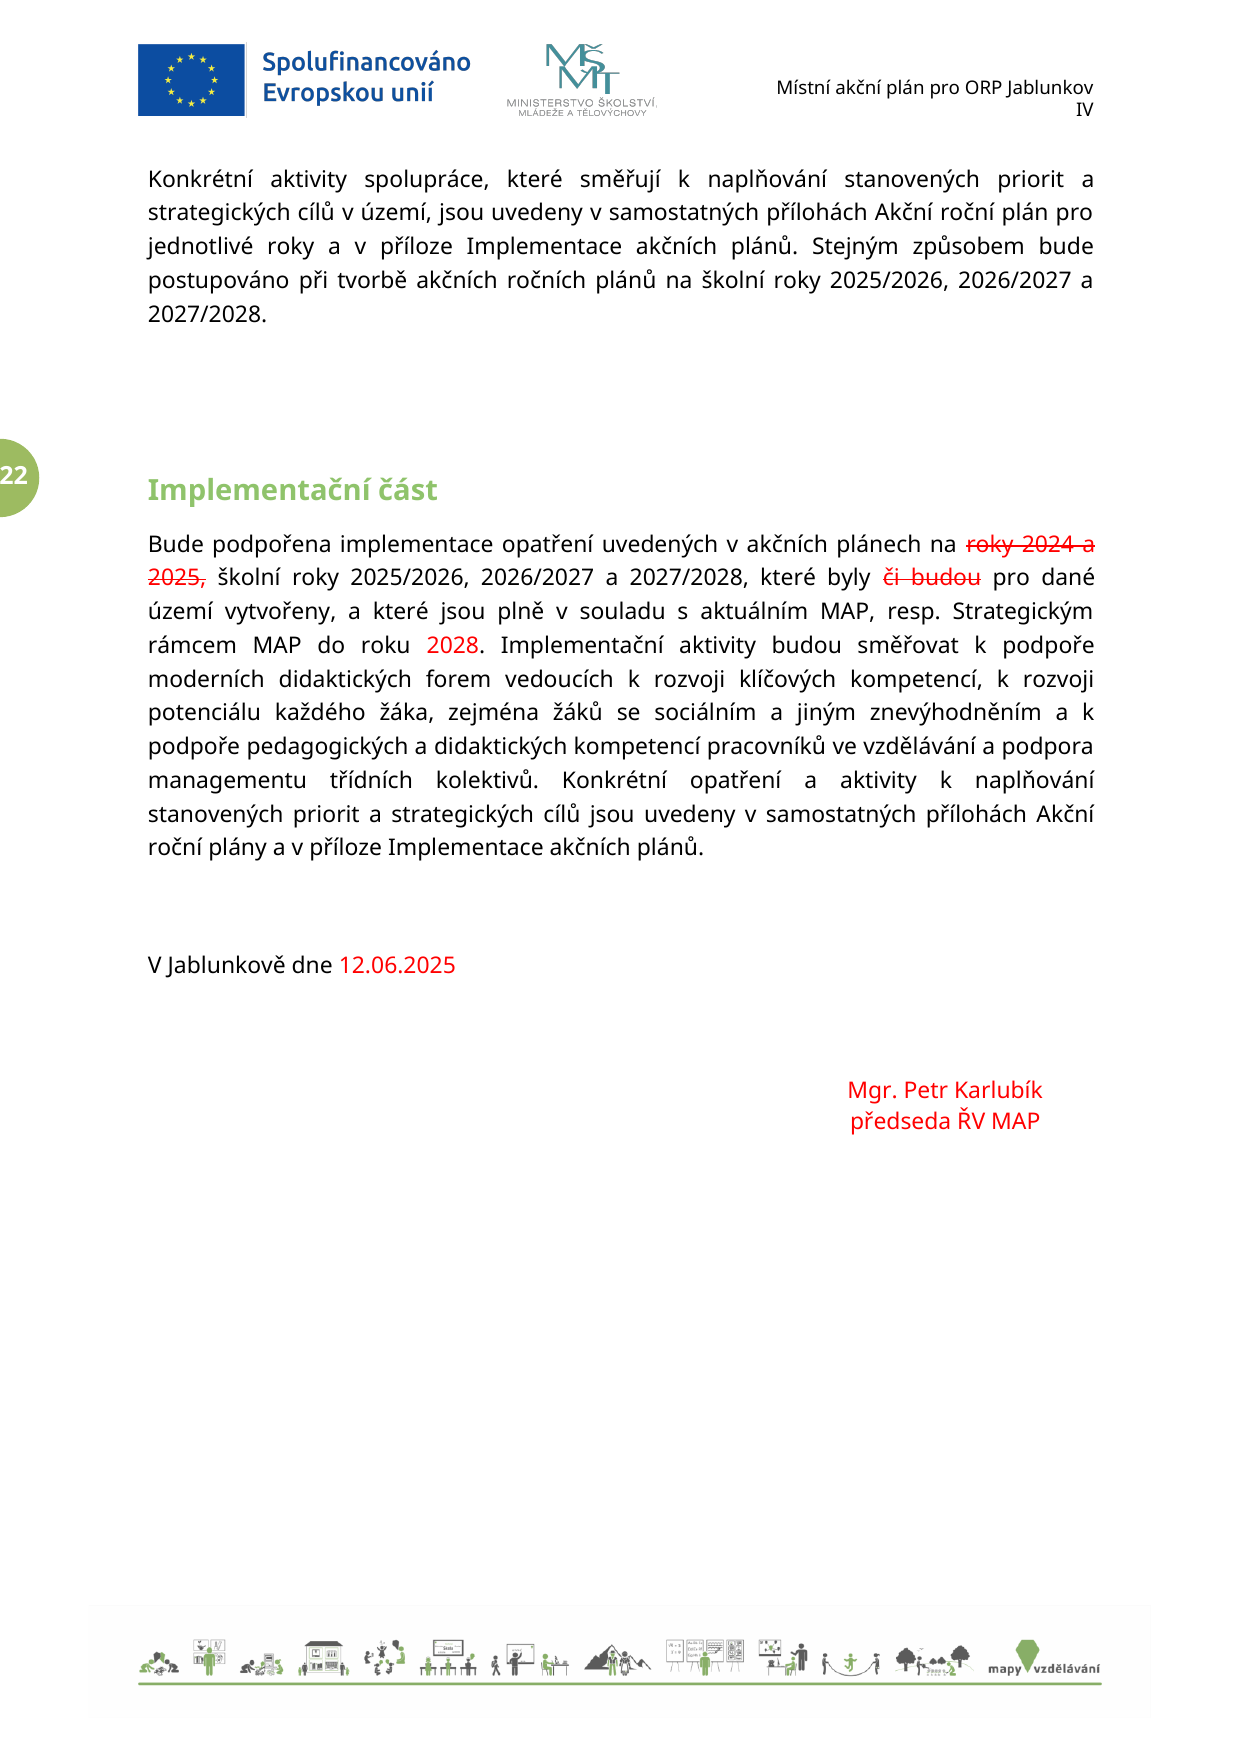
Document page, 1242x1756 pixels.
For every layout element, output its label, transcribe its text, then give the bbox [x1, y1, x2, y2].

text V Jablunkově dne 12.06.2025 [148, 949, 1154, 980]
picture [88, 1605, 1151, 1718]
subtitle Implementační část [73, 469, 1154, 509]
text Mgr. Petr Karlubík předseda ŘV MAP [148, 1043, 1154, 1136]
text Konkrétní aktivity spolupráce, které směřují k naplňování stanovených priorit a strategických cílů v území, jsou uvedeny v samostatných přílohách Akční roční plán pro jednotlivé roky a v příloze Implementace akčních plánů. Stejným způsobem bude postupováno při tvorbě akčních ročních plánů na školní roky 2025/2026, 2026/2027 a 2027/2028. [148, 162, 1095, 329]
picture [136, 42, 657, 118]
text Bude podpořena implementace opatření uvedených v akčních plánech na roky 2024 a 2025, školní roky 2025/2026, 2026/2027 a 2027/2028, které byly či budou pro dané území vytvořeny, a které jsou plně v souladu s aktuálním MAP, resp. Strategickým rámcem MAP do roku 2028. Implementační aktivity budou směřovat k podpoře moderních didaktických forem vedoucích k rozvoji klíčových kompetencí, k rozvoji potenciálu každého žáka, zejména žáků se sociálním a jiným znevýhodněním a k podpoře pedagogických a didaktických kompetencí pracovníků ve vzdělávání a podpora managementu třídních kolektivů. Konkrétní opatření a aktivity k naplňování stanovených priorit a strategických cílů jsou uvedeny v samostatných přílohách Akční roční plány a v příloze Implementace akčních plánů. [148, 528, 1095, 863]
